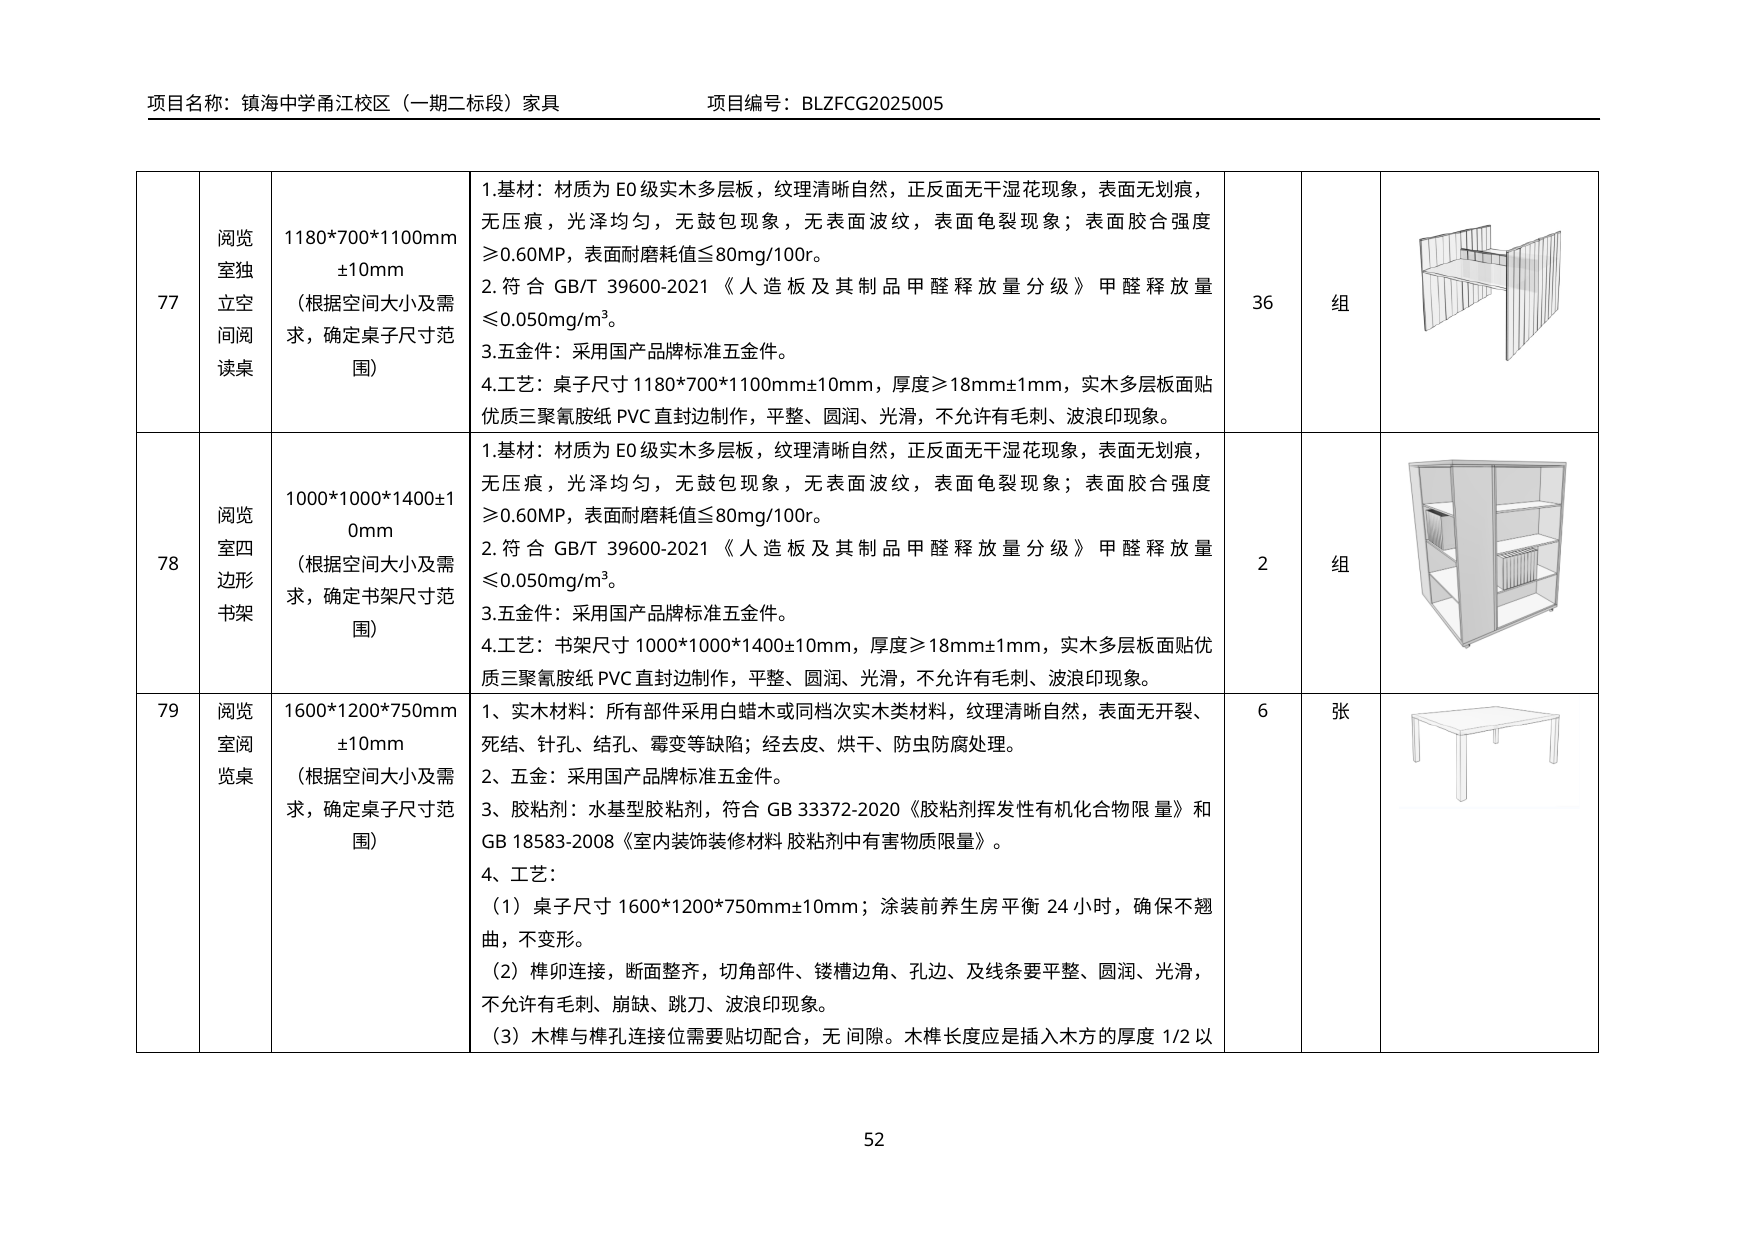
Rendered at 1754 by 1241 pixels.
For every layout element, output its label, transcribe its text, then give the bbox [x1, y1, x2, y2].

table_cell [1381, 694, 1598, 1052]
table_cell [471, 694, 1224, 1052]
table_cell 6 [1225, 694, 1301, 1052]
table_cell 77 [137, 172, 199, 432]
table_cell 78 [137, 433, 199, 693]
table_cell 阅览室独立空间阅读桌 [200, 172, 271, 432]
table_cell 79 [137, 694, 199, 1052]
table_cell 36 [1225, 172, 1301, 432]
table_cell [1381, 433, 1598, 693]
table_cell 1000*1000*1400±10mm （根据空间大小及需求，确定书架尺寸范围） [272, 433, 469, 693]
picture [1406, 220, 1573, 364]
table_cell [272, 694, 469, 1052]
table_cell 2 [1225, 433, 1301, 693]
table_cell 阅览室阅览桌 [200, 694, 271, 1052]
picture [1392, 449, 1590, 659]
table_cell 组 [1302, 172, 1380, 432]
table_cell 1180*700*1100mm±10mm （根据空间大小及需求，确定桌子尺寸范围） [272, 172, 469, 432]
table_cell 组 [1302, 433, 1380, 693]
table_cell 1.基材：材质为E0级实木多层板，纹理清晰自然，正反面无干湿花现象，表面无划痕，无压痕，光泽均匀，无鼓包现象，无表面波纹，表面龟裂现象；表面胶合强度≥0.60MP，表面耐磨耗值≦80mg/100r。 2.符合GB/T 39600-2021《人造板及其制品甲醛释放量分级》甲醛释放量≤0.050mg/m³。 3.五金件：采用国产品牌标准五金件。 4.工艺：书架尺寸1000*1000*1400±10mm，厚度≥18mm±1mm，实木多层板面贴优质三聚氰胺纸PVC直封边制作，平整、圆润、光滑，不允许有毛刺、波浪印现象。 [471, 433, 1224, 693]
table_cell 张 [1302, 694, 1380, 1052]
table_cell 阅览室四边形书架 [200, 433, 271, 693]
picture [1399, 694, 1580, 809]
table_cell [1381, 172, 1598, 432]
table_cell 1.基材：材质为E0级实木多层板，纹理清晰自然，正反面无干湿花现象，表面无划痕，无压痕，光泽均匀，无鼓包现象，无表面波纹，表面龟裂现象；表面胶合强度≥0.60MP，表面耐磨耗值≦80mg/100r。 2.符合GB/T 39600-2021《人造板及其制品甲醛释放量分级》甲醛释放量≤0.050mg/m³。 3.五金件：采用国产品牌标准五金件。 4.工艺：桌子尺寸1180*700*1100mm±10mm，厚度≥18mm±1mm，实木多层板面贴优质三聚氰胺纸PVC直封边制作，平整、圆润、光滑，不允许有毛刺、波浪印现象。 [471, 172, 1224, 432]
